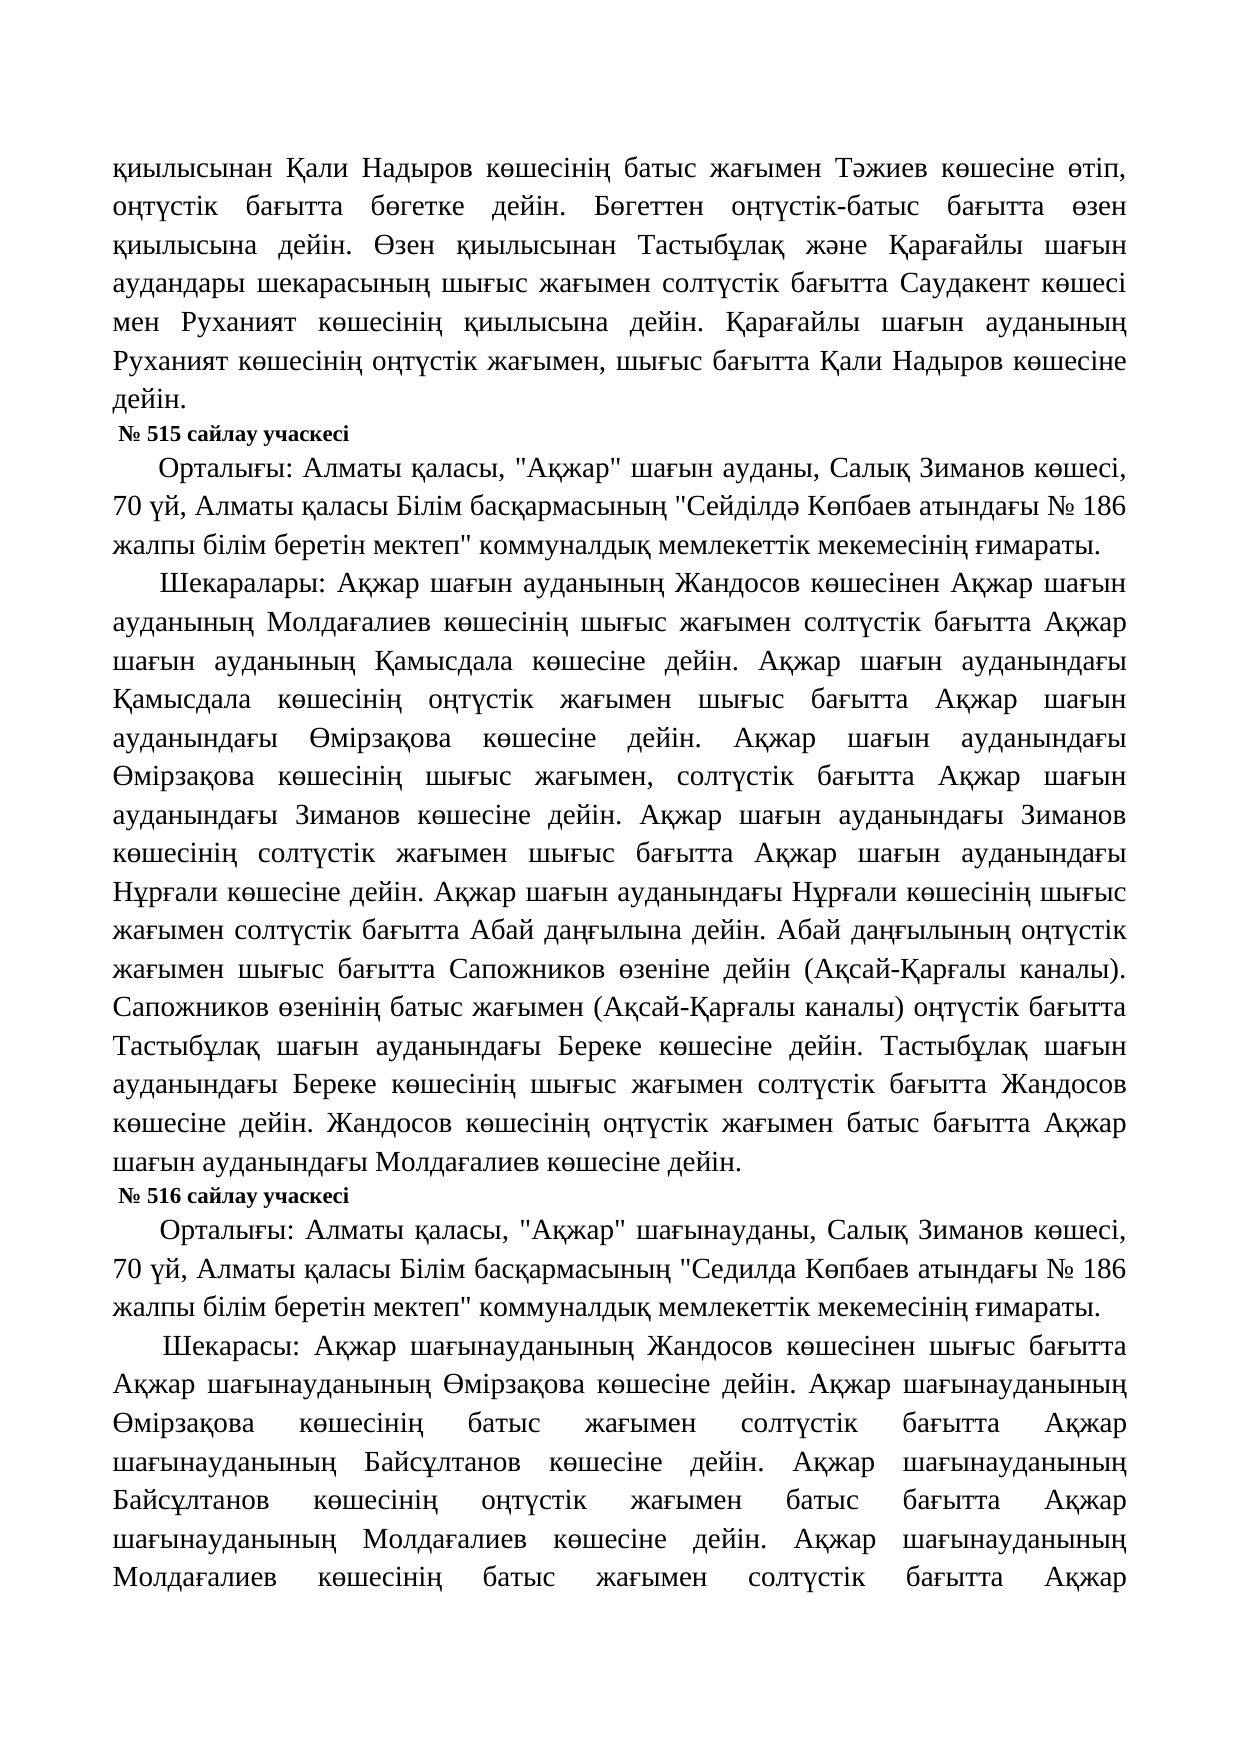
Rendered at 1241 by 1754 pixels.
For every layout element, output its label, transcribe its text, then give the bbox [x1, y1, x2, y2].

text № 516 сайлау учаскесі [112, 1182, 1128, 1209]
text Шекаралары: Ақжар шағын ауданының Жандосов көшесінен Ақжар шағын ауданының Молдағалиев көшесінің шығыс жағымен солтүстік бағытта Ақжар шағын ауданының Қамысдала көшесіне дейін. Ақжар шағын ауданындағы Қамысдала көшесінің оңтүстік жағымен шығыс бағытта Ақжар шағын ауданындағы Өмірзақова көшесіне дейін. Ақжар шағын ауданындағы Өмірзақова көшесінің шығыс жағымен, солтүстік бағытта Ақжар шағын ауданындағы Зиманов көшесіне дейін. Ақжар шағын ауданындағы Зиманов көшесінің солтүстік жағымен шығыс бағытта Ақжар шағын ауданындағы Нұрғали көшесіне дейін. Ақжар шағын ауданындағы Нұрғали көшесінің шығыс жағымен солтүстік бағытта Абай даңғылына дейін. Абай даңғылының оңтүстік жағымен шығыс бағытта Сапожников өзеніне дейін (Ақсай-Қарғалы каналы). Сапожников өзенінің батыс жағымен (Ақсай-Қарғалы каналы) оңтүстік бағытта Тастыбұлақ шағын ауданындағы Береке көшесіне дейін. Тастыбұлақ шағын ауданындағы Береке көшесінің шығыс жағымен солтүстік бағытта Жандосов көшесіне дейін. Жандосов көшесінің оңтүстік жағымен батыс бағытта Ақжар шағын ауданындағы Молдағалиев көшесіне дейін. [112, 566, 1128, 1177]
text № 515 сайлау учаскесі [112, 420, 1128, 446]
text Орталығы: Алматы қаласы, "Ақжар" шағынауданы, Салық Зиманов көшесі, 70 үй, Алматы қаласы Білім басқармасының "Седилда Көпбаев атындағы № 186 жалпы білім беретін мектеп" коммуналдық мемлекеттік мекемесінің ғимараты. [112, 1212, 1128, 1323]
text Орталығы: Алматы қаласы, "Ақжар" шағын ауданы, Салық Зиманов көшесі, 70 үй, Алматы қаласы Білім басқармасының "Сейділдә Көпбаев атындағы № 186 жалпы білім беретін мектеп" коммуналдық мемлекеттік мекемесінің ғимараты. [112, 450, 1128, 561]
